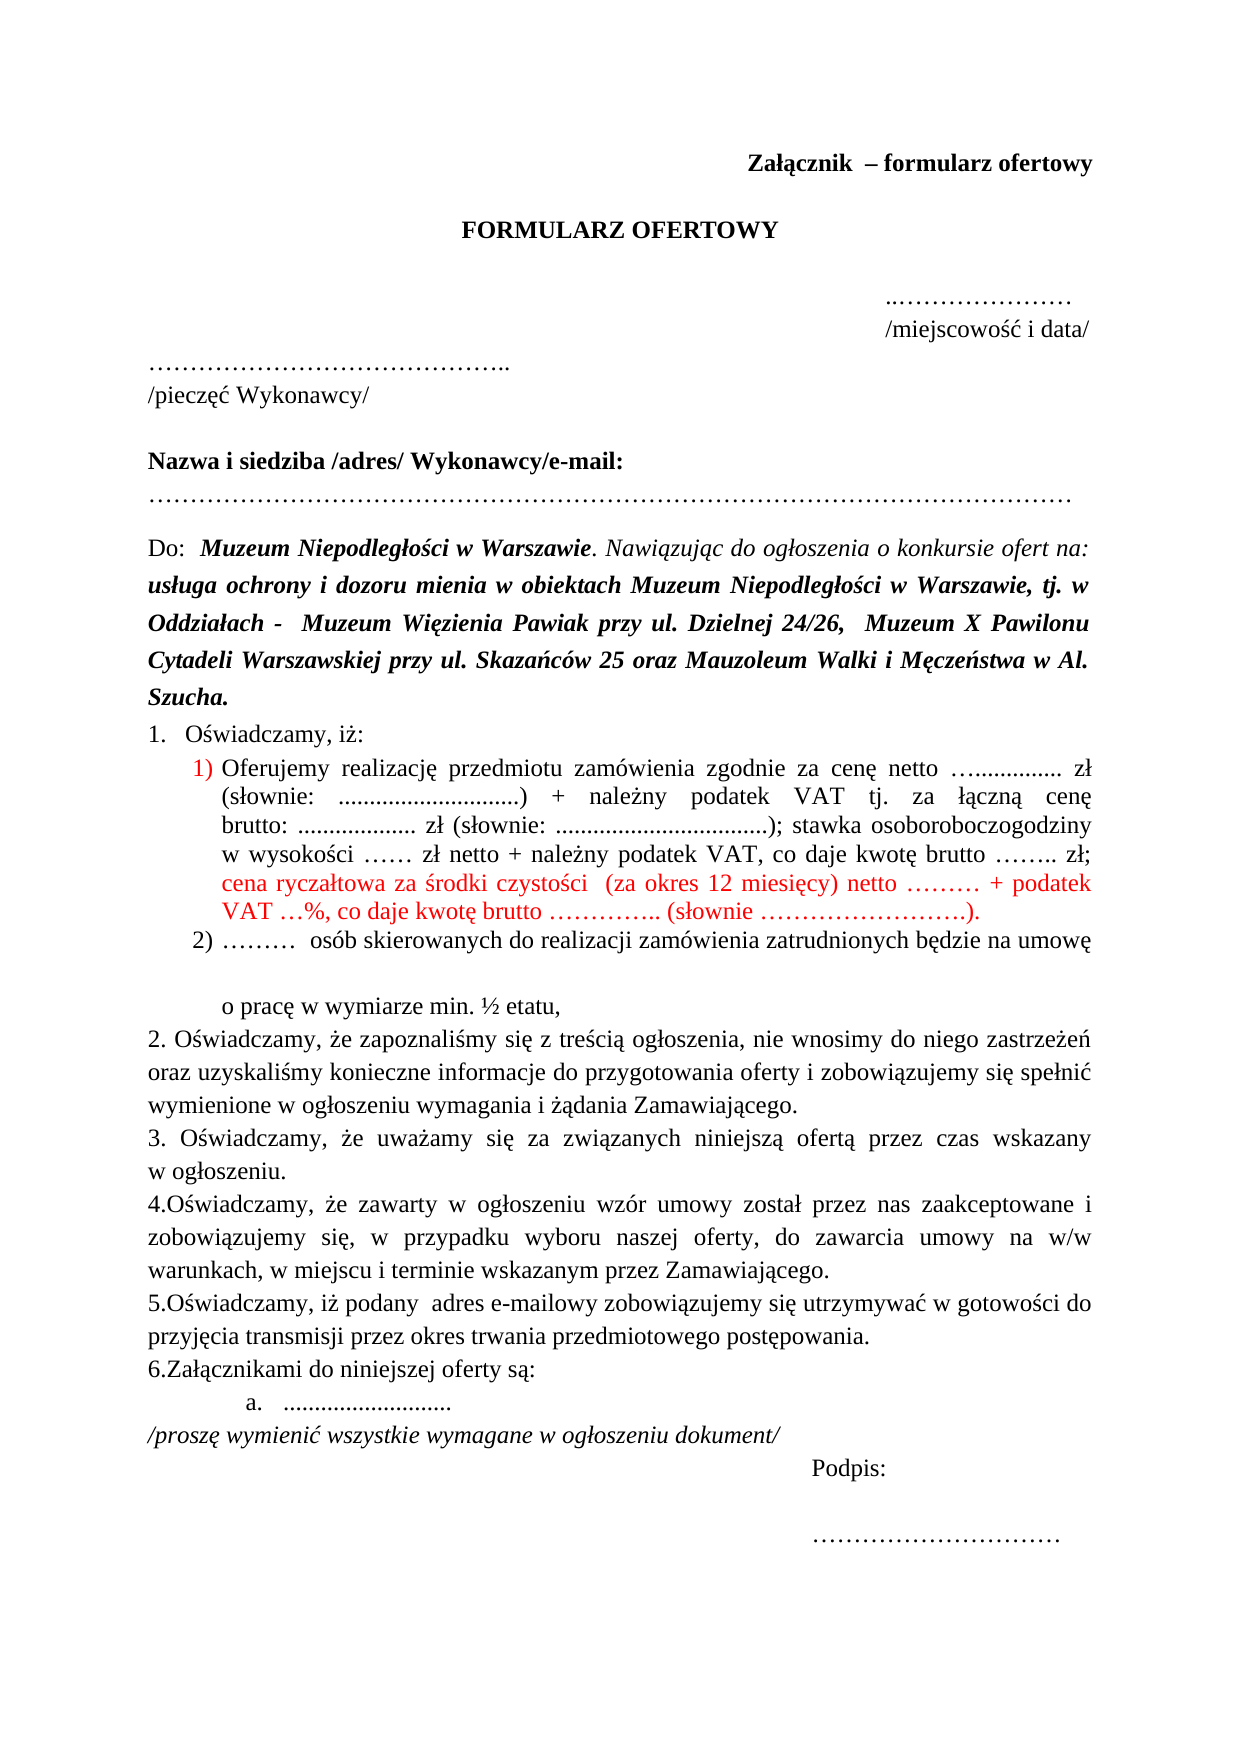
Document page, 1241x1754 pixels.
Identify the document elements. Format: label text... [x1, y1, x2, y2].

text Załącznik – formularz ofertowy [148, 148, 1093, 176]
text FORMULARZ OFERTOWY [148, 215, 1093, 244]
text Do: Muzeum Niepodległości w Warszawie. Nawiązując do ogłoszenia o konkursie ofert na: usługa ochrony i dozoru mienia w obiektach Muzeum Niepodległości w Warszawie, tj. w Oddziałach - Muzeum Więzienia Pawiak przy ul. Dzielnej 24/26, Muzeum X Pawilonu Cytadeli Warszawskiej przy ul. Skazańców 25 oraz Mauzoleum Walki i Męczeństwa w Al. Szucha. [148, 533, 1093, 711]
text Nazwa i siedziba /adres/ Wykonawcy/e-mail: ………………………………………………………………………………………………… [148, 446, 1093, 508]
text 6.Załącznikami do niniejszej oferty są: [148, 1354, 1093, 1383]
text /miejscowość i data/ [885, 314, 1093, 343]
text 4.Oświadczamy, że zawarty w ogłoszeniu wzór umowy został przez nas zaakceptowane i zobowiązujemy się, w przypadku wyboru naszej oferty, do zawarcia umowy na w/w warunkach, w miejscu i terminie wskazanym przez Zamawiającego. [148, 1189, 1093, 1284]
list Oferujemy realizację przedmiotu zamówienia zgodnie za cenę netto ….............. zł (słownie: .............................) + należny podatek VAT tj. za łączną cenę brutto: ................... zł (słownie: ..................................); stawka osoboroboczogodziny w wysokości …… zł netto + należny podatek VAT, co daje kwotę brutto …….. zł; cena ryczałtowa za środki czystości (za okres 12 miesięcy) netto ……… + podatek VAT …%, co daje kwotę brutto ………….. (słownie …………………….). [192, 753, 1093, 925]
text ………………………… [738, 1519, 1093, 1548]
text ..………………… [885, 281, 1093, 310]
text /proszę wymienić wszystkie wymagane w ogłoszeniu dokument/ [148, 1420, 1093, 1449]
text /pieczęć Wykonawcy/ [148, 380, 1093, 409]
list ……… osób skierowanych do realizacji zamówienia zatrudnionych będzie na umowę o pracę w wymiarze min. ½ etatu, [192, 925, 1093, 1020]
text 2. Oświadczamy, że zapoznaliśmy się z treścią ogłoszenia, nie wnosimy do niego zastrzeżeń oraz uzyskaliśmy konieczne informacje do przygotowania oferty i zobowiązujemy się spełnić wymienione w ogłoszeniu wymagania i żądania Zamawiającego. [148, 1024, 1093, 1119]
text …………………………………….. [148, 347, 1093, 376]
list ........................... [245, 1387, 1093, 1416]
list Oświadczamy, iż: [148, 719, 1093, 748]
text 5.Oświadczamy, iż podany adres e-mailowy zobowiązujemy się utrzymywać w gotowości do przyjęcia transmisji przez okres trwania przedmiotowego postępowania. [148, 1288, 1093, 1350]
text Podpis: [738, 1453, 1093, 1482]
text 3. Oświadczamy, że uważamy się za związanych niniejszą ofertą przez czas wskazany w ogłoszeniu. [148, 1123, 1093, 1185]
